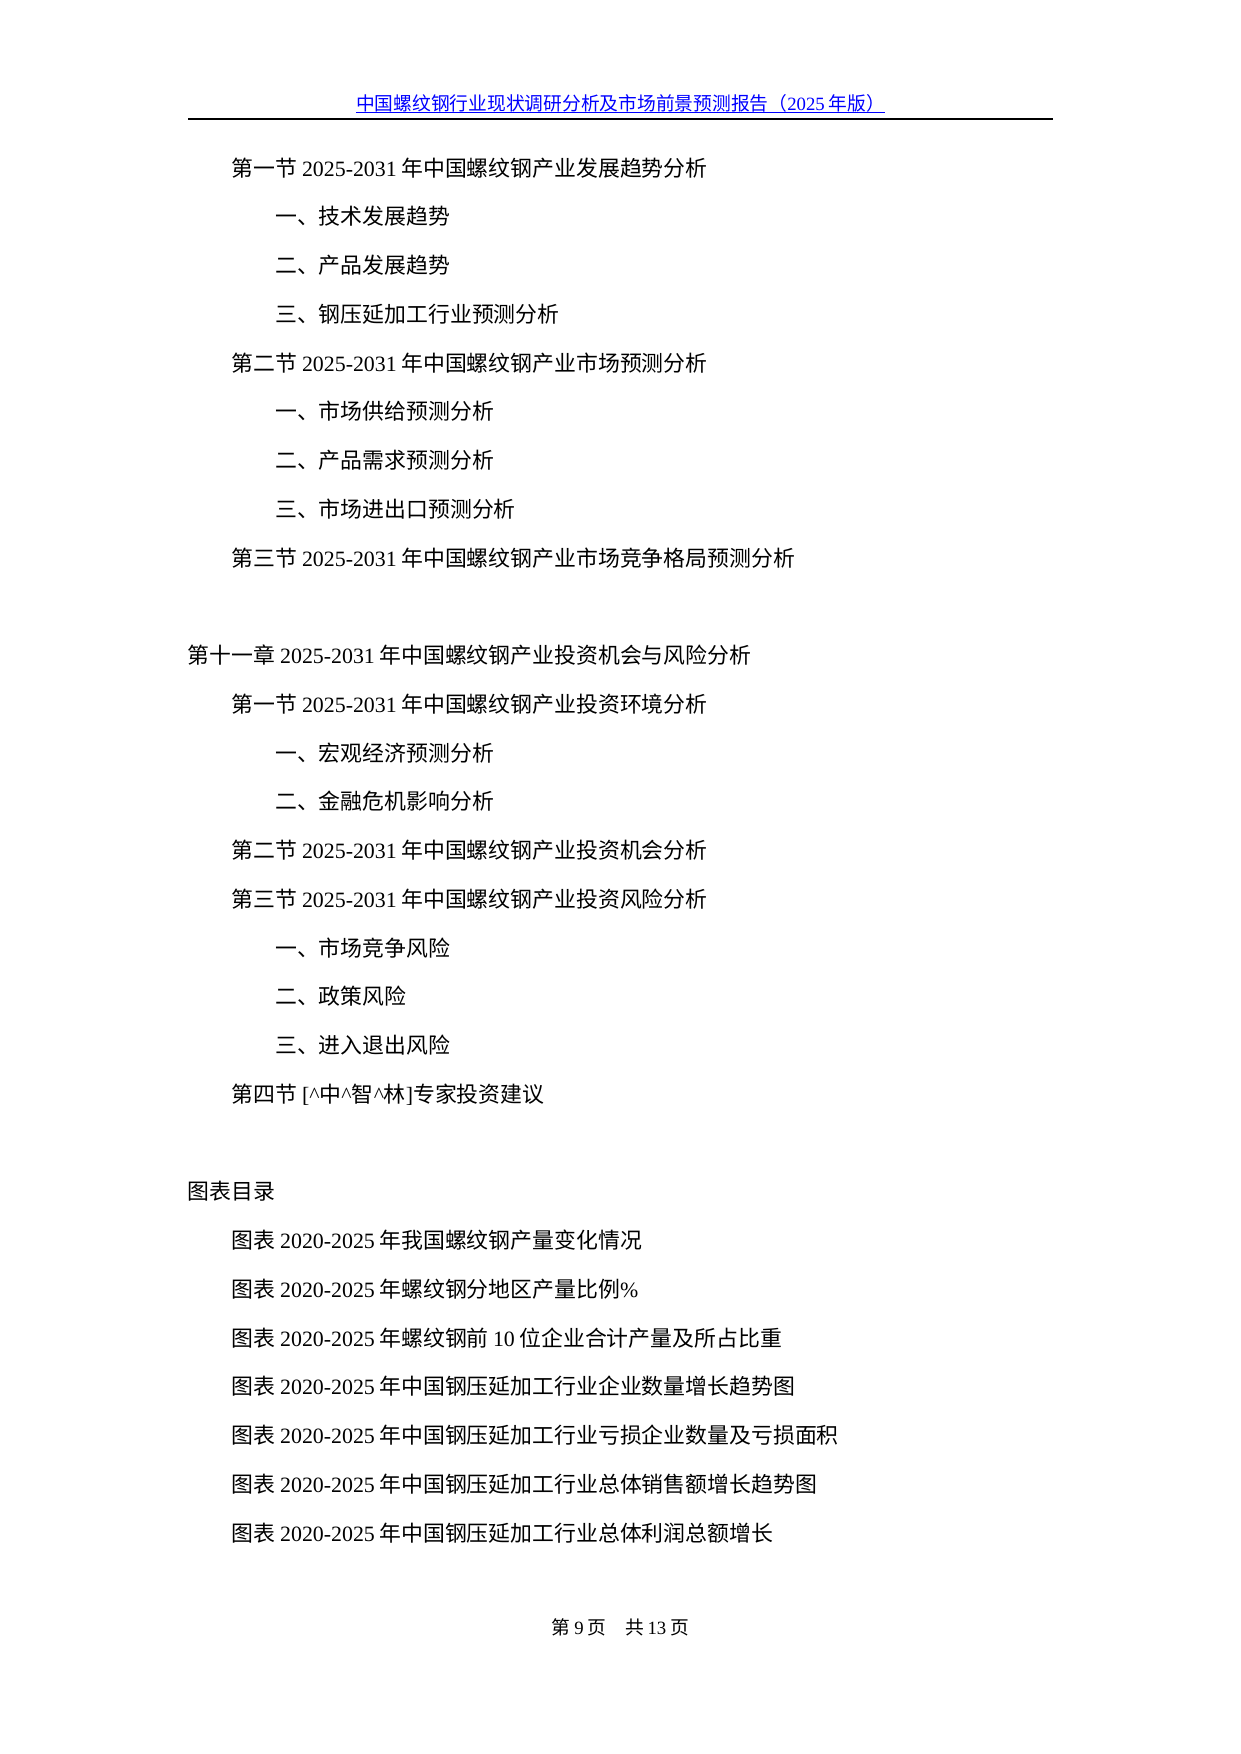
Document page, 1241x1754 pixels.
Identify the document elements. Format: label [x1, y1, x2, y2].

text [187, 150, 1053, 1548]
